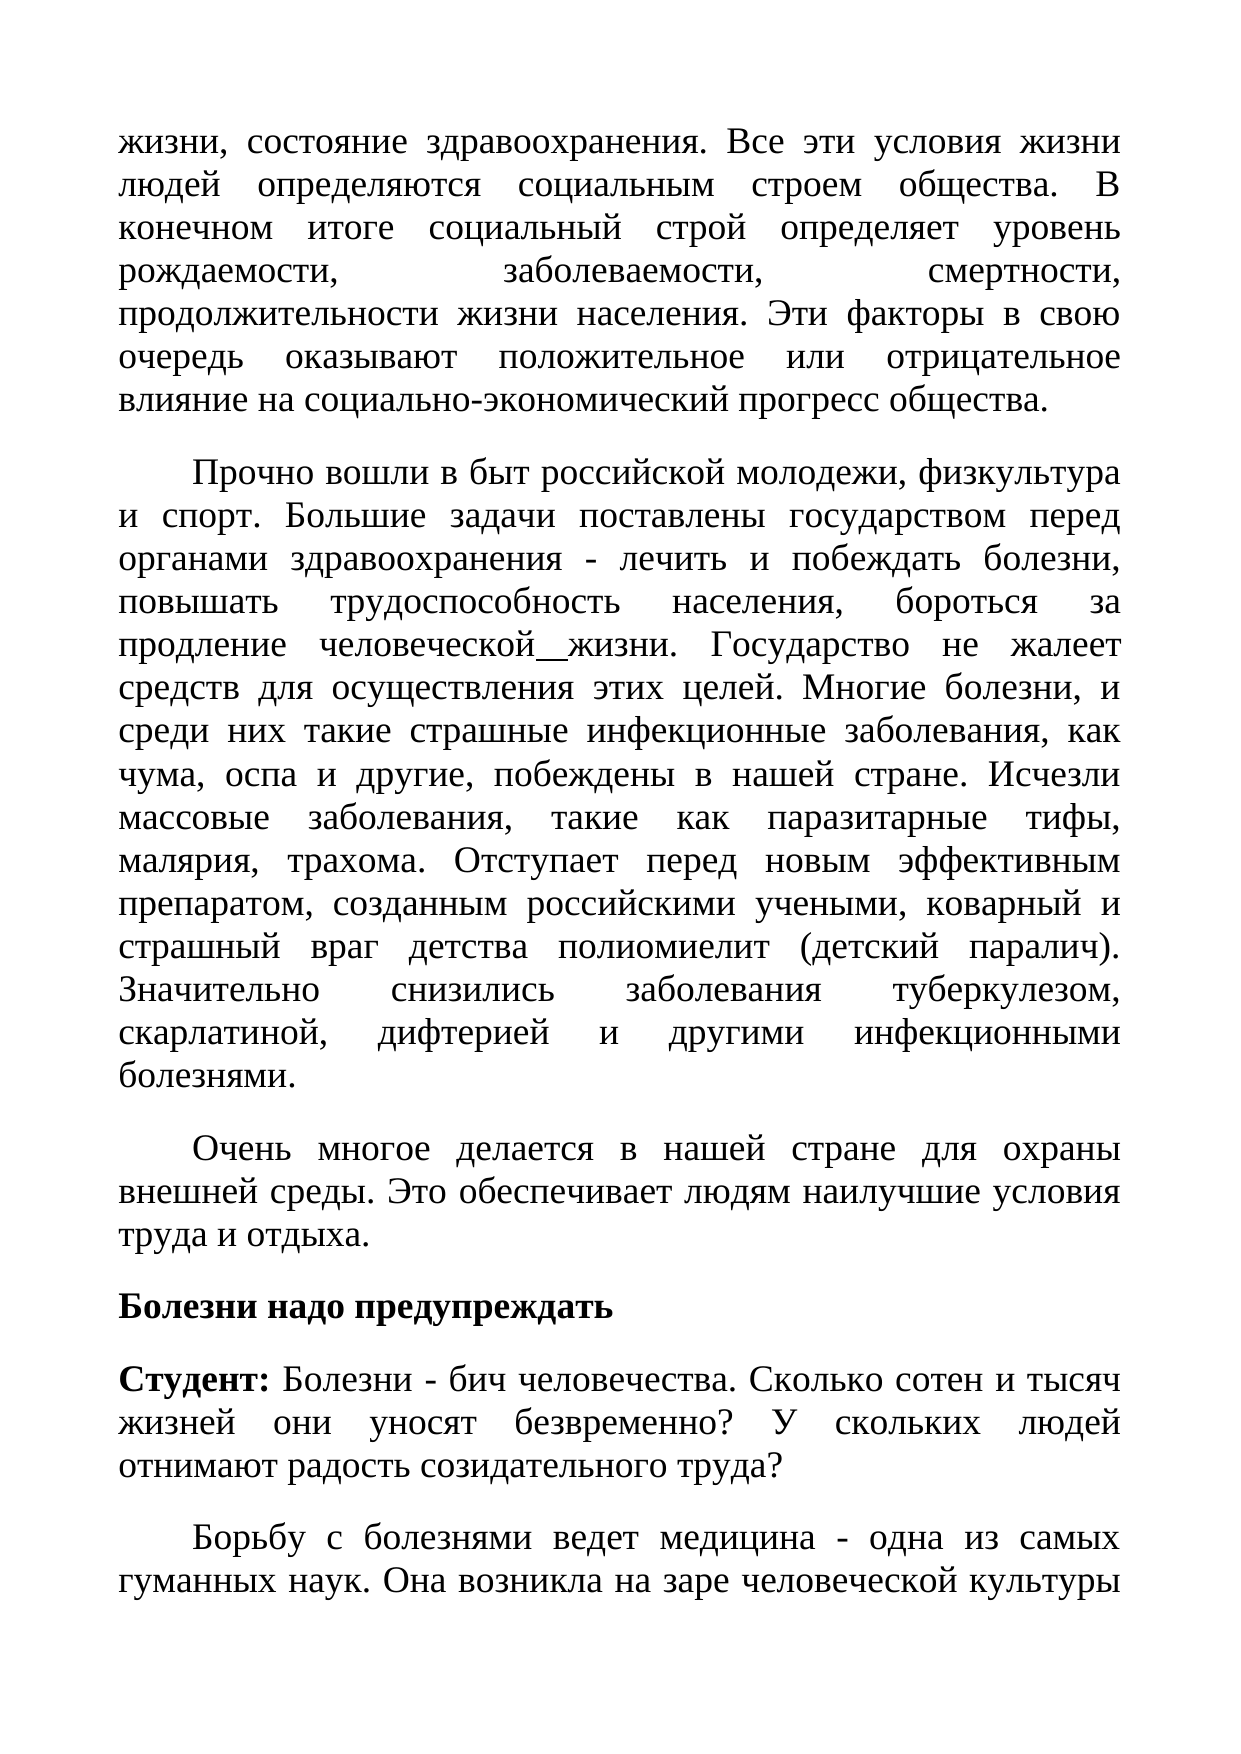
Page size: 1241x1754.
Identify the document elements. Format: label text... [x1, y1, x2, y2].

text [118, 118, 1122, 420]
text Болезни надо предупреждать [118, 1284, 1122, 1327]
text Студент: Болезни - бич человечества. Сколько сотен и тысяч жизней они уносят безвременно? У скольких людей отнимают радость созидательного труда? [118, 1356, 1122, 1485]
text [118, 1514, 1122, 1601]
text Очень многое делается в нашей стране для охраны внешней среды. Это обеспечивает людям наилучшие условия труда и отдыха. [118, 1125, 1122, 1254]
text Прочно вошли в быт российской молодежи, физкультура и спорт. Большие задачи поставлены государством перед органами здравоохранения - лечить и побеждать болезни, повышать трудоспособность населения, бороться за продление человеческой жизни. Государство не жалеет средств для осуществления этих целей. Многие болезни, и среди них такие страшные инфекционные заболевания, как чума, оспа и другие, побеждены в нашей стране. Исчезли массовые заболевания, такие как паразитарные тифы, малярия, трахома. Отступает перед новым эффективным препаратом, созданным российскими учеными, коварный и страшный враг детства полиомиелит (детский паралич). Значительно снизились заболевания туберкулезом, скарлатиной, дифтерией и другими инфекционными болезнями. [118, 449, 1122, 1096]
